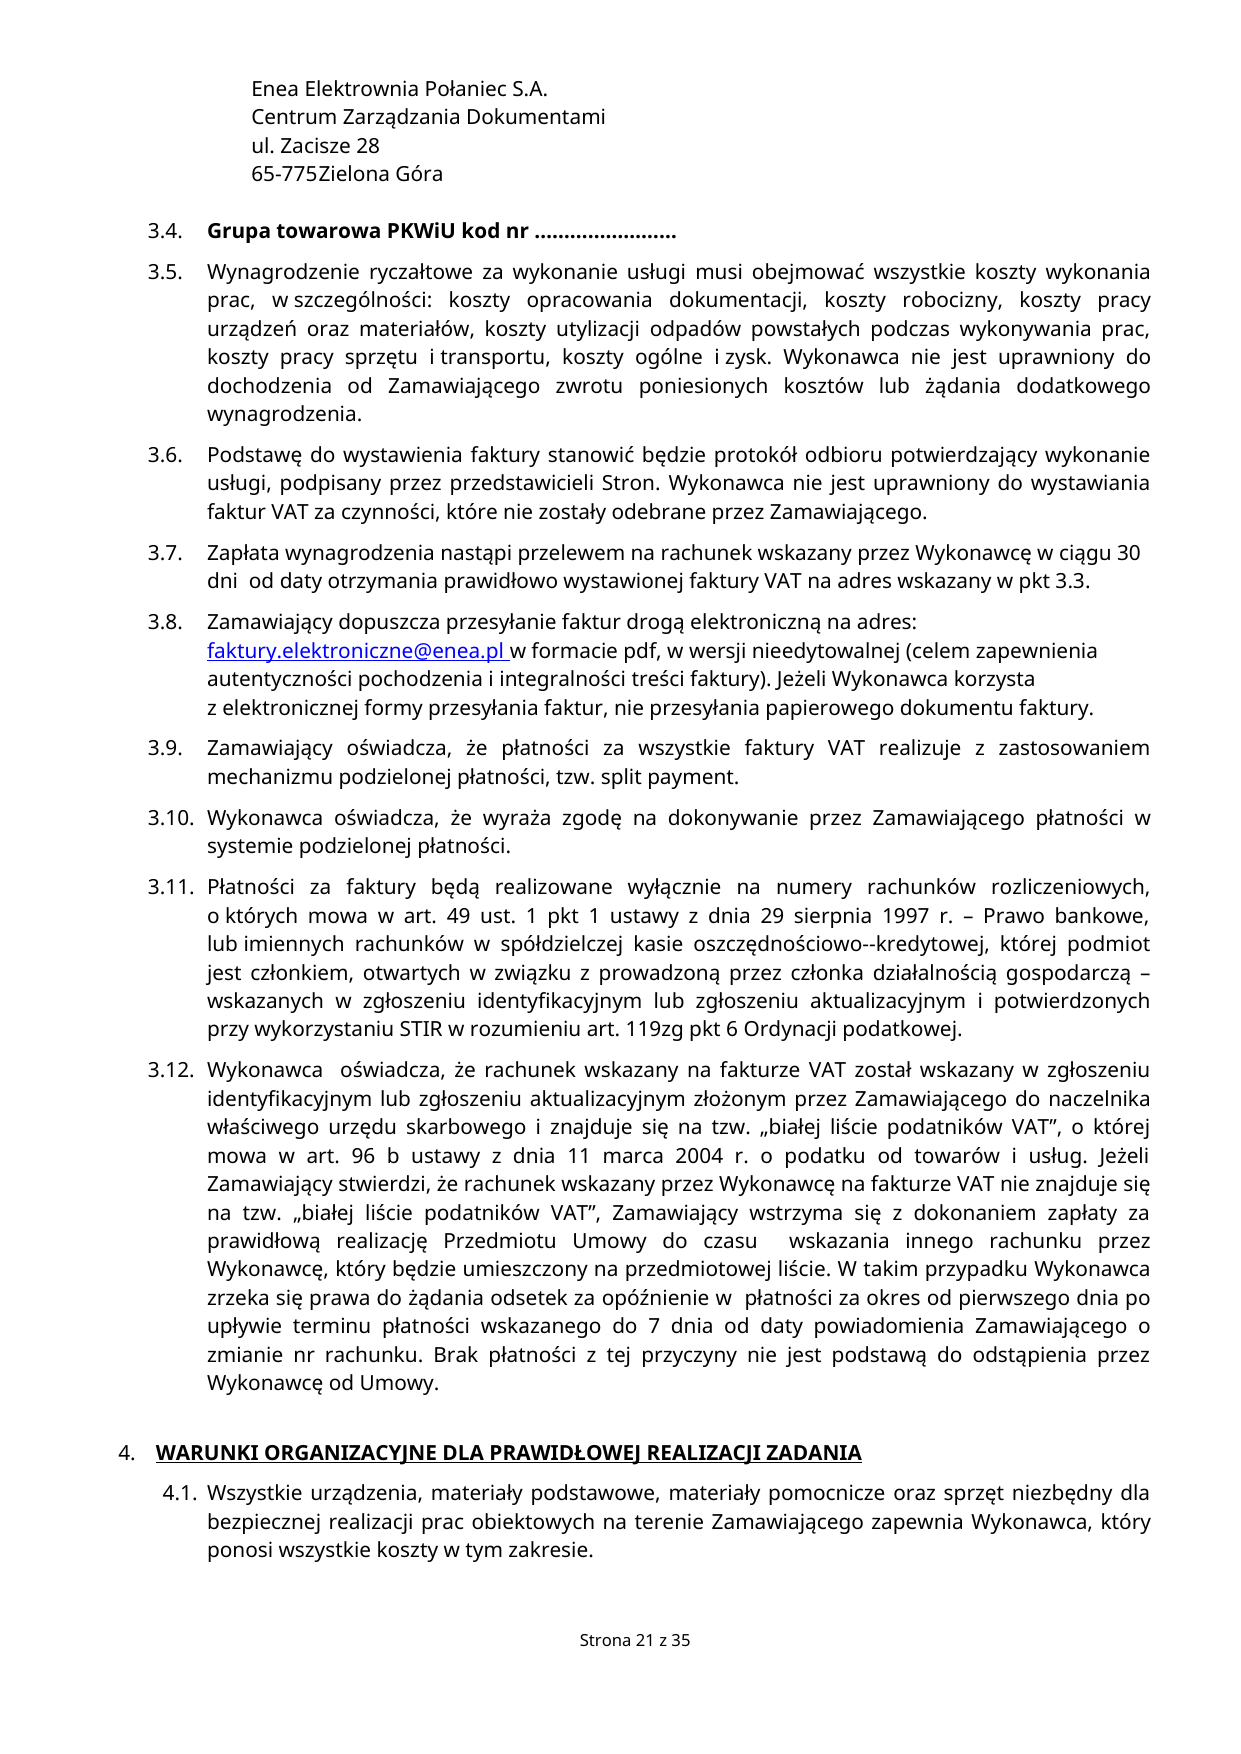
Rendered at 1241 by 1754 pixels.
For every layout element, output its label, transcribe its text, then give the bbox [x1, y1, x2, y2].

text Enea Elektrownia Połaniec S.A. [118, 74, 1152, 102]
list Płatności za faktury będą realizowane wyłącznie na numery rachunków rozliczeniowych, o których mowa w art. 49 ust. 1 pkt 1 ustawy z dnia 29 sierpnia 1997 r. – Prawo bankowe, lub imiennych rachunków w spółdzielczej kasie oszczędnościowo--kredytowej, której podmiot jest członkiem, otwartych w związku z prowadzoną przez członka działalnością gospodarczą – wskazanych w zgłoszeniu identyfikacyjnym lub zgłoszeniu aktualizacyjnym i potwierdzonych przy wykorzystaniu STIR w rozumieniu art. 119zg pkt 6 Ordynacji podatkowej. [148, 872, 1152, 1043]
list Wykonawca oświadcza, że rachunek wskazany na fakturze VAT został wskazany w zgłoszeniu identyfikacyjnym lub zgłoszeniu aktualizacyjnym złożonym przez Zamawiającego do naczelnika właściwego urzędu skarbowego i znajduje się na tzw. „białej liście podatników VAT”, o której mowa w art. 96 b ustawy z dnia 11 marca 2004 r. o podatku od towarów i usług. Jeżeli Zamawiający stwierdzi, że rachunek wskazany przez Wykonawcę na fakturze VAT nie znajduje się na tzw. „białej liście podatników VAT”, Zamawiający wstrzyma się z dokonaniem zapłaty za prawidłową realizację Przedmiotu Umowy do czasu wskazania innego rachunku przez Wykonawcę, który będzie umieszczony na przedmiotowej liście. W takim przypadku Wykonawca zrzeka się prawa do żądania odsetek za opóźnienie w płatności za okres od pierwszego dnia po upływie terminu płatności wskazanego do 7 dnia od daty powiadomienia Zamawiającego o zmianie nr rachunku. Brak płatności z tej przyczyny nie jest podstawą do odstąpienia przez Wykonawcę od Umowy. [148, 1055, 1152, 1397]
list Grupa towarowa PKWiU kod nr …………………… [148, 216, 1152, 244]
list Wszystkie urządzenia, materiały podstawowe, materiały pomocnicze oraz sprzęt niezbędny dla bezpiecznej realizacji prac obiektowych na terenie Zamawiającego zapewnia Wykonawca, który ponosi wszystkie koszty w tym zakresie. [162, 1478, 1152, 1564]
list Podstawę do wystawienia faktury stanowić będzie protokół odbioru potwierdzający wykonanie usługi, podpisany przez przedstawicieli Stron. Wykonawca nie jest uprawniony do wystawiania faktur VAT za czynności, które nie zostały odebrane przez Zamawiającego. [148, 440, 1152, 525]
list Zamawiający oświadcza, że płatności za wszystkie faktury VAT realizuje z zastosowaniem mechanizmu podzielonej płatności, tzw. split payment. [148, 733, 1152, 790]
list Zapłata wynagrodzenia nastąpi przelewem na rachunek wskazany przez Wykonawcę w ciągu 30 dni od daty otrzymania prawidłowo wystawionej faktury VAT na adres wskazany w pkt 3.3. [148, 538, 1152, 595]
list Zielona Góra [251, 159, 1152, 188]
text ul. Zacisze 28 [118, 131, 1152, 159]
text Centrum Zarządzania Dokumentami [118, 102, 1152, 131]
list WARUNKI ORGANIZACYJNE DLA PRAWIDŁOWEJ REALIZACJI ZADANIA [118, 1438, 1152, 1466]
list Wykonawca oświadcza, że wyraża zgodę na dokonywanie przez Zamawiającego płatności w systemie podzielonej płatności. [148, 803, 1152, 860]
list Zamawiający dopuszcza przesyłanie faktur drogą elektroniczną na adres: faktury.elektroniczne@enea.pl w formacie pdf, w wersji nieedytowalnej (celem zapewnienia autentyczności pochodzenia i integralności treści faktury). Jeżeli Wykonawca korzysta z elektronicznej formy przesyłania faktur, nie przesyłania papierowego dokumentu faktury. [148, 607, 1152, 721]
list Wynagrodzenie ryczałtowe za wykonanie usługi musi obejmować wszystkie koszty wykonania prac, w szczególności: koszty opracowania dokumentacji, koszty robocizny, koszty pracy urządzeń oraz materiałów, koszty utylizacji odpadów powstałych podczas wykonywania prac, koszty pracy sprzętu i transportu, koszty ogólne i zysk. Wykonawca nie jest uprawniony do dochodzenia od Zamawiającego zwrotu poniesionych kosztów lub żądania dodatkowego wynagrodzenia. [148, 257, 1152, 428]
